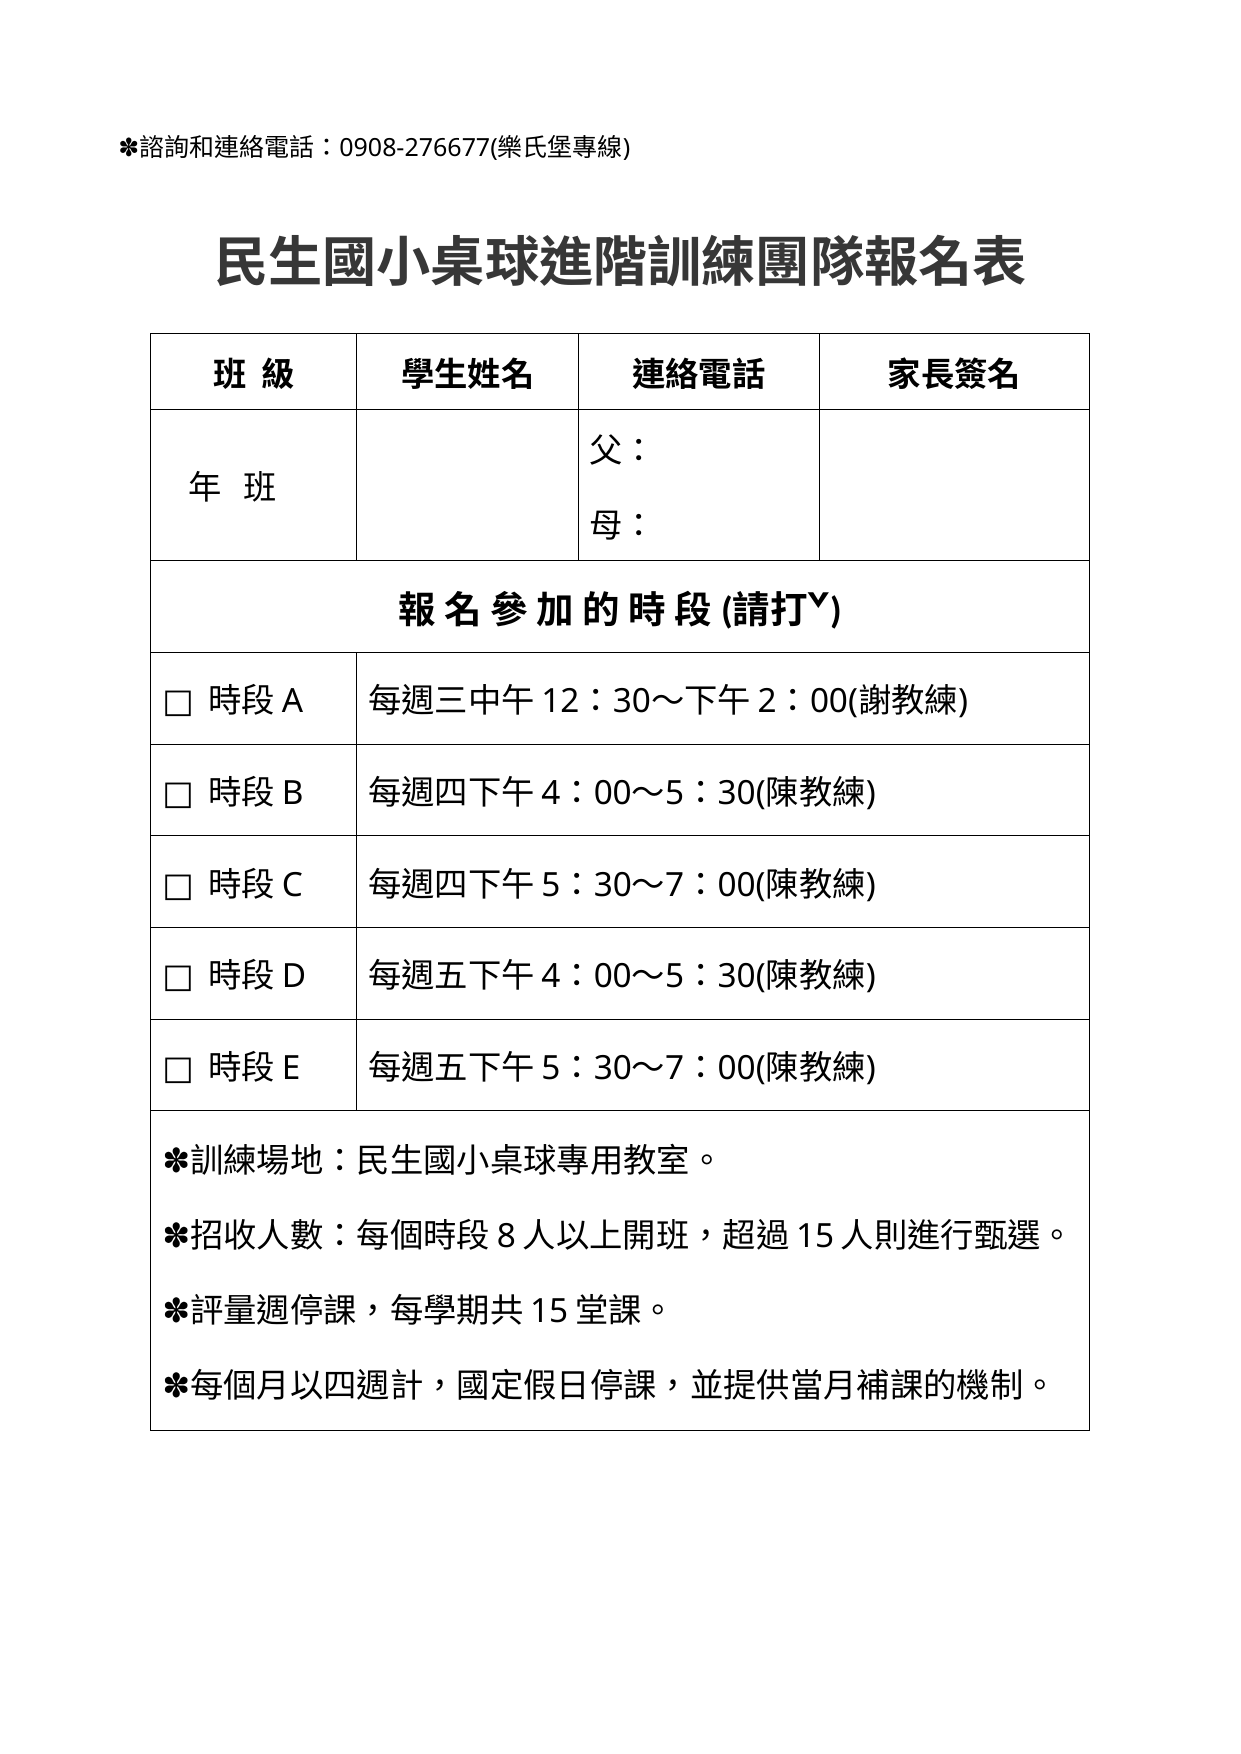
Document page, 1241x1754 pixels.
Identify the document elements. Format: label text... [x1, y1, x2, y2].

table_cell 時段C [151, 836, 356, 927]
table_cell 時段A [151, 653, 356, 744]
table_cell 時段E [151, 1020, 356, 1110]
table_cell 報 名 參 加 的 時 段 (請打ˇ) [151, 561, 1089, 652]
table_header 家長簽名 [820, 334, 1089, 409]
table_cell 每週三中午12：30〜下午2：00(謝教練) [357, 653, 1089, 744]
text ✽諮詢和連絡電話：0908-276677(樂氏堡專線) [118, 127, 1122, 164]
table_cell [357, 410, 578, 560]
table_header 連絡電話 [579, 334, 819, 409]
table_header 班 級 [151, 334, 356, 409]
table_cell 每週五下午5：30〜7：00(陳教練) [357, 1020, 1089, 1110]
table_header 學生姓名 [357, 334, 578, 409]
table_cell 每週五下午4：00〜5：30(陳教練) [357, 928, 1089, 1019]
table_cell 每週四下午4：00〜5：30(陳教練) [357, 745, 1089, 835]
table_cell 每週四下午5：30〜7：00(陳教練) [357, 836, 1089, 927]
table_cell 年 班 [151, 410, 356, 560]
table_cell 時段D [151, 928, 356, 1019]
table_cell 父： 母： [579, 410, 819, 560]
table_cell 時段B [151, 745, 356, 835]
table_cell ✽訓練場地：民生國小桌球專用教室。 ✽招收人數：每個時段8人以上開班，超過15人則進行甄選。 ✽評量週停課，每學期共15堂課。 ✽每個月以四週計，國定假日停課，並提供當月補課的機制。 [151, 1111, 1089, 1430]
table_cell [820, 410, 1089, 560]
subtitle 民生國小桌球進階訓練團隊報名表 [118, 202, 1122, 314]
